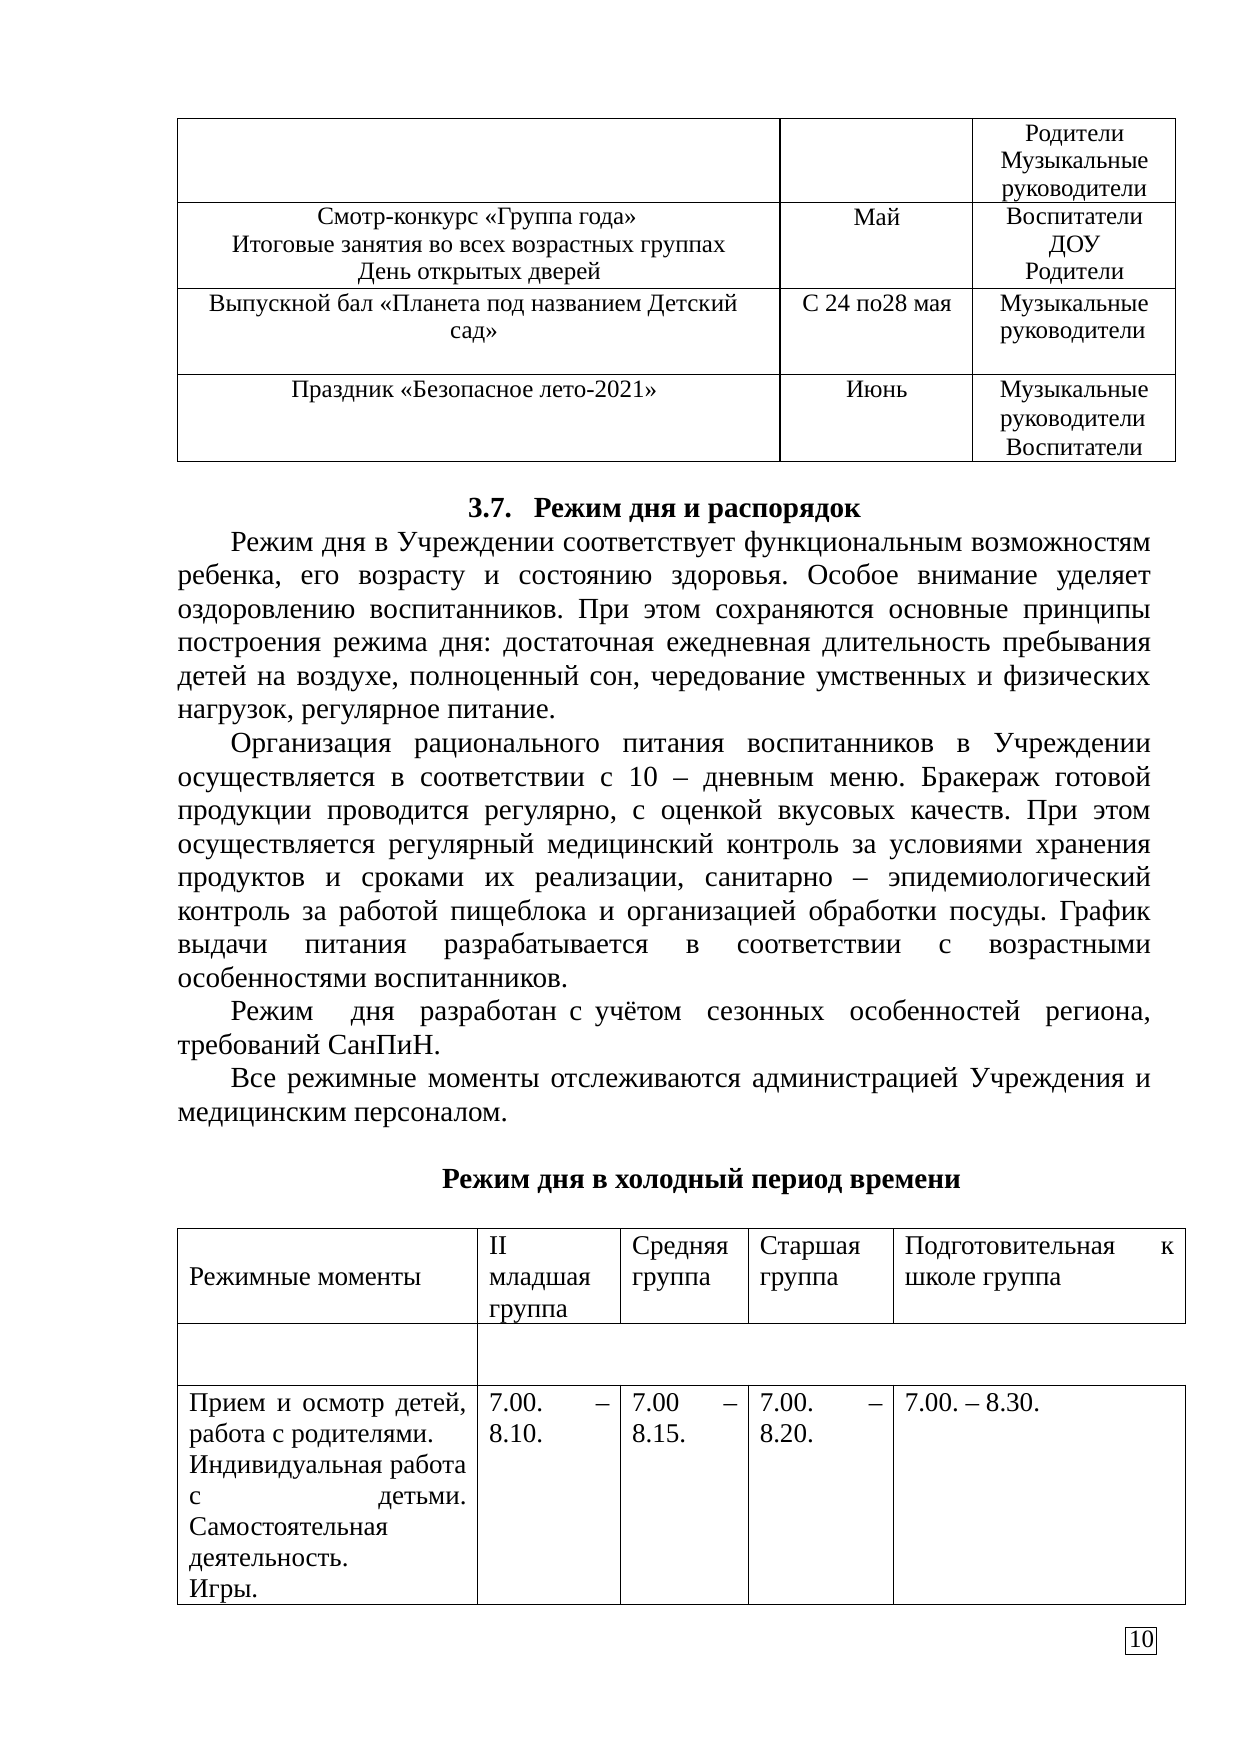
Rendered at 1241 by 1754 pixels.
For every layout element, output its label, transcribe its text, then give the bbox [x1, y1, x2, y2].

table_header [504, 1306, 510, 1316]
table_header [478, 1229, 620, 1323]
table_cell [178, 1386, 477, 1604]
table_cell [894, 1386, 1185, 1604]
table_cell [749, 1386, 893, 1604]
text Режим дня в холодный период времени [177, 1161, 1152, 1195]
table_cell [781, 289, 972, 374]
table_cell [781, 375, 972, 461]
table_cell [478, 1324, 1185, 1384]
text Режим дня в Учреждении соответствует функциональным возможностям ребенка, его возрасту и состоянию здоровья. Особое внимание уделяет оздоровлению воспитанников. При этом сохраняются основные принципы построения режима дня: достаточная ежедневная длительность пребывания детей на воздухе, полноценный сон, чередование умственных и физических нагрузок, регулярное питание. [177, 524, 1152, 725]
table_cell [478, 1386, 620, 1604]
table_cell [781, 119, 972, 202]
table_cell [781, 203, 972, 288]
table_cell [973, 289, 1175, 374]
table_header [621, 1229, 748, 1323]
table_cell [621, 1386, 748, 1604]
text Все режимные моменты отслеживаются администрацией Учреждения и медицинским персоналом. [177, 1061, 1152, 1128]
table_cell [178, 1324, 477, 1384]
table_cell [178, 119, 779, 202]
text 3.7. Режим дня и распорядок [177, 490, 1152, 524]
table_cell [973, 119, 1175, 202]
text Организация рационального питания воспитанников в Учреждении осуществляется в соответствии с 10 – дневным меню. Бракераж готовой продукции проводится регулярно, с оценкой вкусовых качеств. При этом осуществляется регулярный медицинский контроль за условиями хранения продуктов и сроками их реализации, санитарно – эпидемиологический контроль за работой пищеблока и организацией обработки посуды. График выдачи питания разрабатывается в соответствии с возрастными особенностями воспитанников. [177, 725, 1152, 993]
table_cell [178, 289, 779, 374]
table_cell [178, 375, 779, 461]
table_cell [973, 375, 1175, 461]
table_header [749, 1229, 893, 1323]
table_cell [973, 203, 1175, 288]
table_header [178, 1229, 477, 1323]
text Режим дня разработан с учётом сезонных особенностей региона, требований СанПиН. [177, 993, 1152, 1061]
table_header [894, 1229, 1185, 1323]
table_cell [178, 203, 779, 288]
